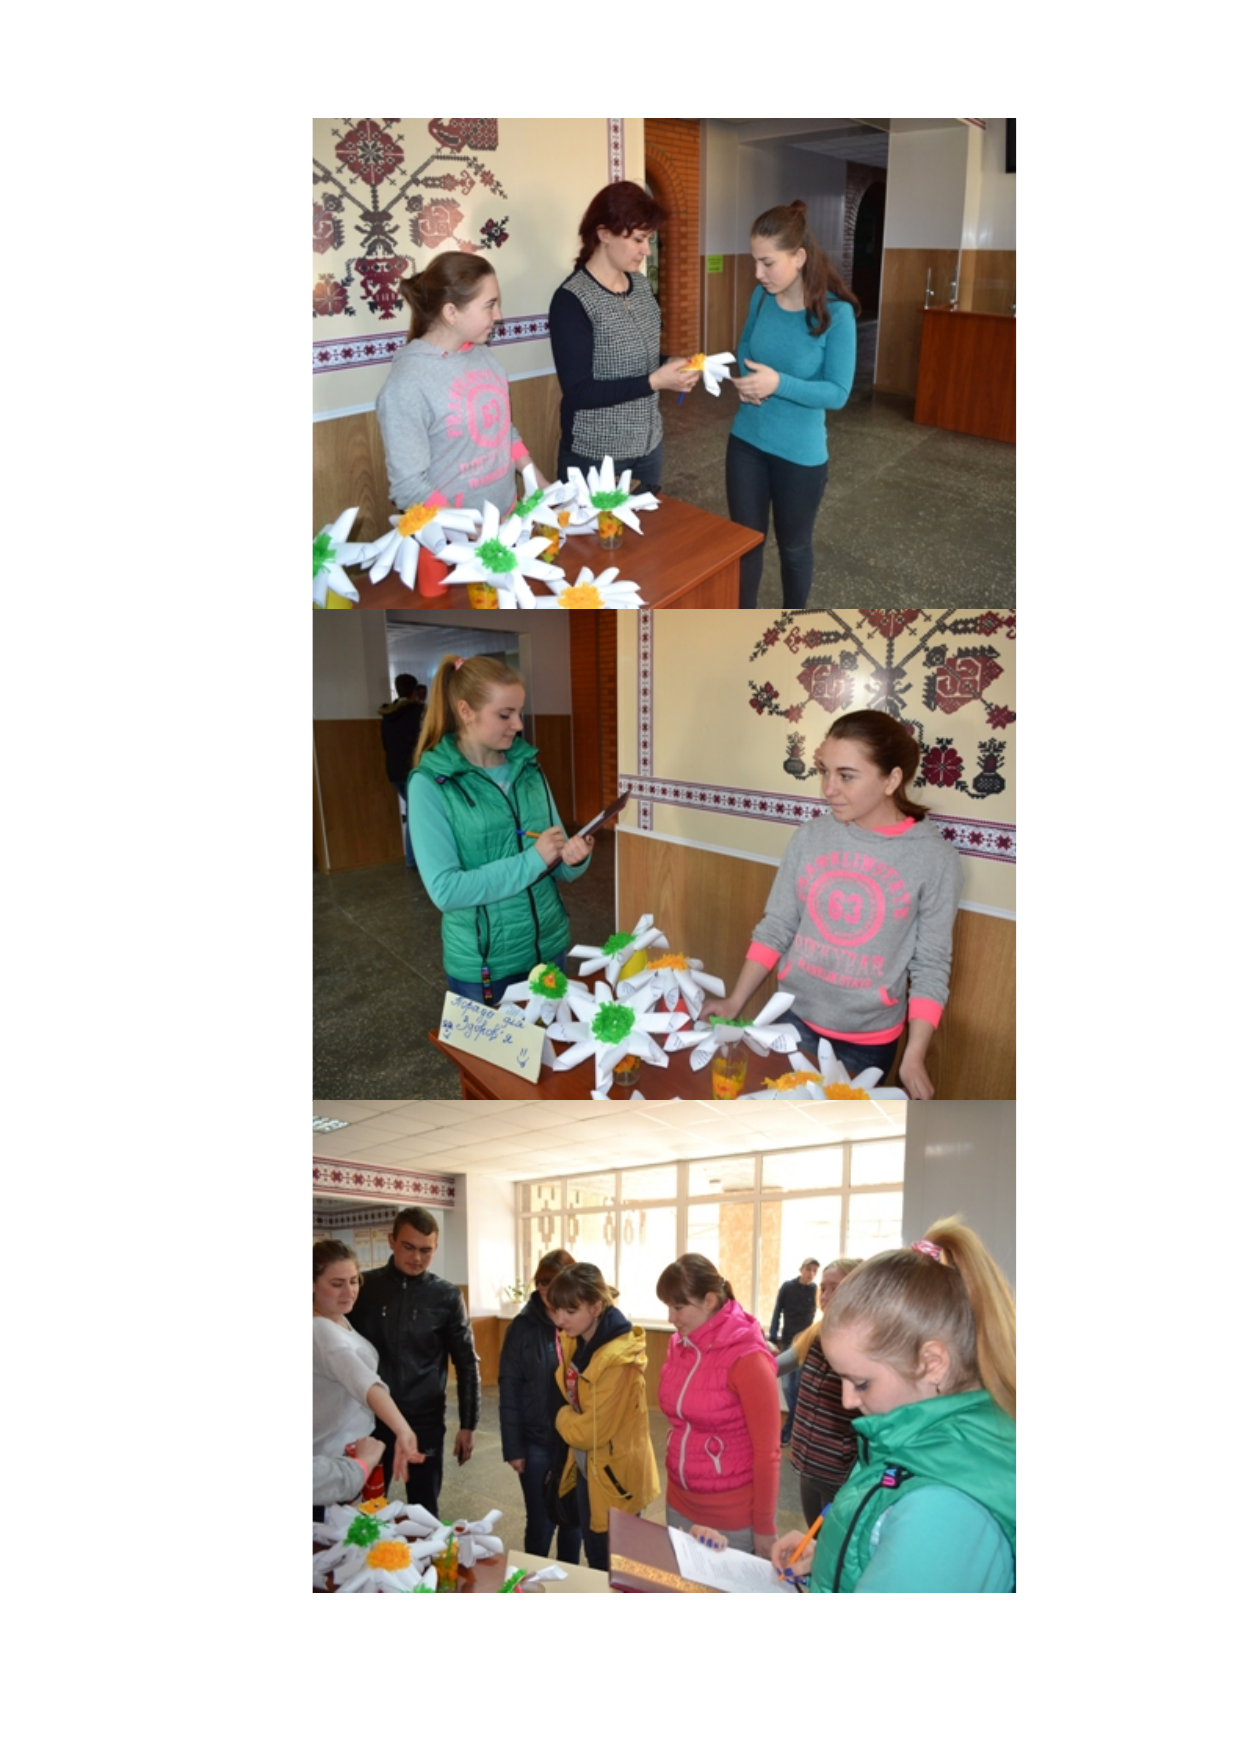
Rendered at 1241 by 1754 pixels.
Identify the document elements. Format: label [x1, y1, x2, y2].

picture [312, 118, 1017, 1593]
